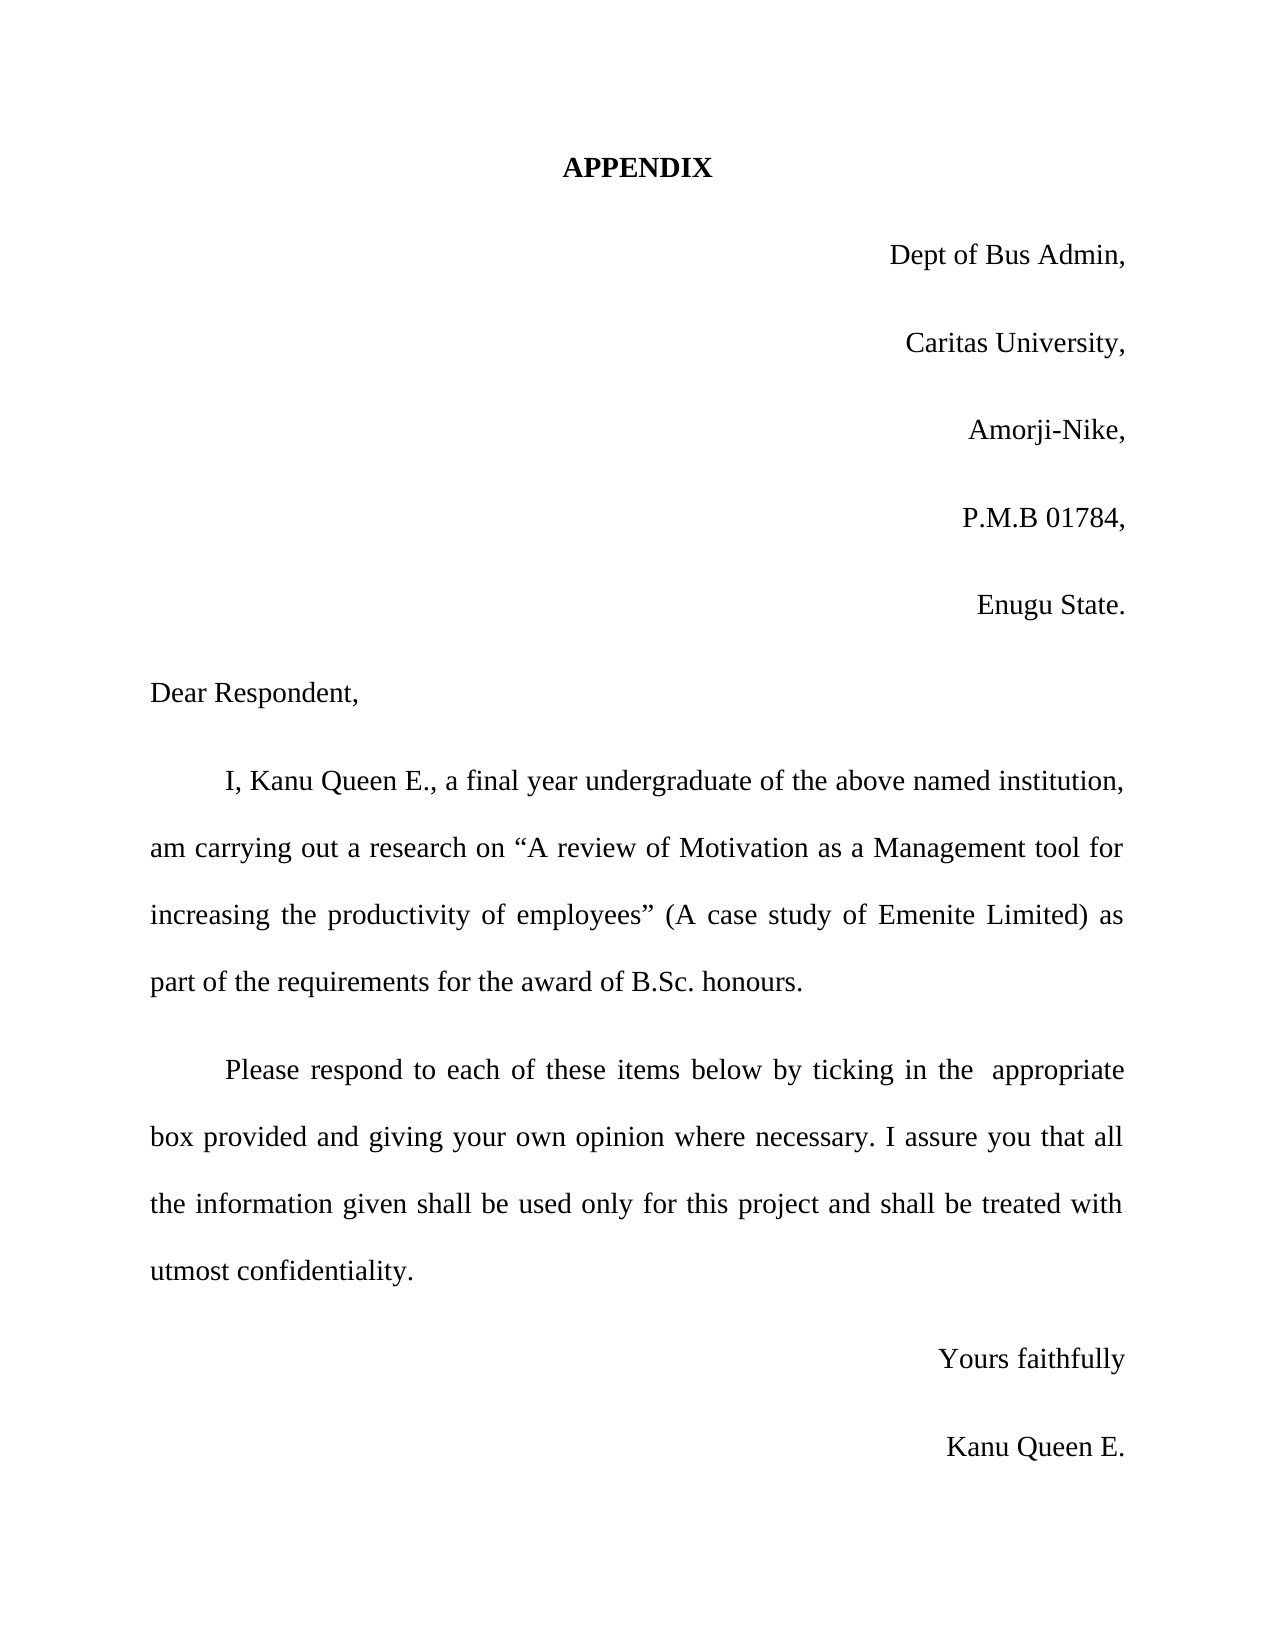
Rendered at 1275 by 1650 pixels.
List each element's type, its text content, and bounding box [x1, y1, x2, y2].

text Please respond to each of these items below by ticking in the appropriate box provided and giving your own opinion where necessary. I assure you that all the information given shall be used only for this project and shall be treated with utmost confidentiality. [150, 1052, 1124, 1287]
subtitle APPENDIX [163, 150, 1112, 183]
text Yours faithfully Kanu Queen E. [938, 1341, 1125, 1462]
text Dear Respondent, [150, 675, 1242, 708]
text P.M.B 01784, Enugu State. [961, 500, 1126, 621]
text I, Kanu Queen E., a final year undergraduate of the above named institution, am carrying out a research on “A review of Motivation as a Management tool for increasing the productivity of employees” (A case study of Emenite Limited) as part of the requirements for the award of B.Sc. honours. [150, 763, 1125, 998]
text Dept of Bus Admin, Caritas University, Amorji-Nike, [888, 237, 1126, 446]
